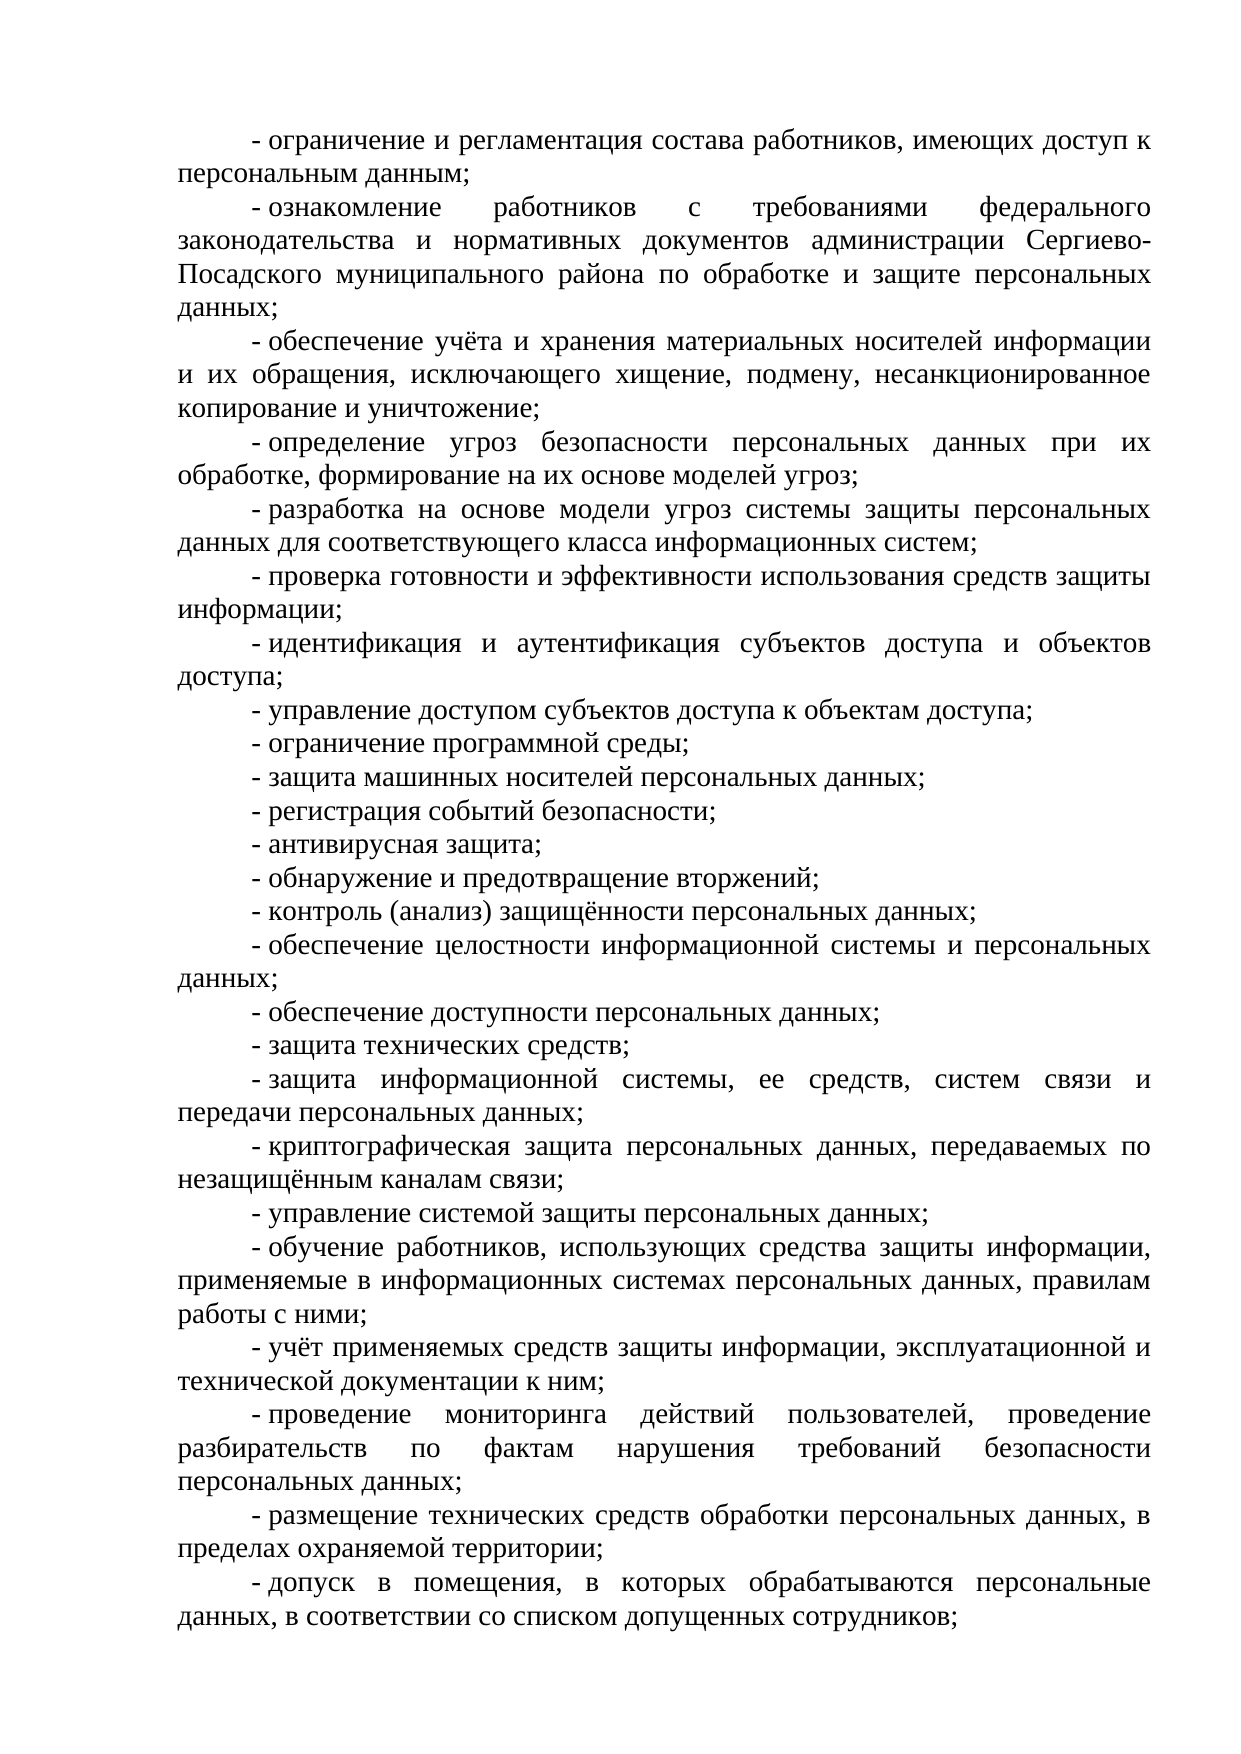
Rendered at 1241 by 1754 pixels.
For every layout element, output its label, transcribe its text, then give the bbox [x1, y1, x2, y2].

list разработка на основе модели угроз системы защиты персональных данных для соответствующего класса информационных систем; [177, 491, 1152, 558]
list допуск в помещения, в которых обрабатываются персональные данных, в соответствии со списком допущенных сотрудников; [177, 1564, 1152, 1631]
list контроль (анализ) защищённости персональных данных; [177, 893, 1152, 927]
list криптографическая защита персональных данных, передаваемых по незащищённым каналам связи; [177, 1128, 1152, 1195]
list обеспечение целостности информационной системы и персональных данных; [177, 927, 1152, 994]
list идентификация и аутентификация субъектов доступа и объектов доступа; [177, 625, 1152, 692]
list учёт применяемых средств защиты информации, эксплуатационной и технической документации к ним; [177, 1329, 1152, 1396]
list ознакомление работников с требованиями федерального законодательства и нормативных документов администрации Сергиево-Посадского муниципального района по обработке и защите персональных данных; [177, 189, 1152, 323]
list проверка готовности и эффективности использования средств защиты информации; [177, 558, 1152, 625]
list проведение мониторинга действий пользователей, проведение разбирательств по фактам нарушения требований безопасности персональных данных; [177, 1396, 1152, 1497]
list ограничение программной среды; [177, 726, 1152, 759]
list регистрация событий безопасности; [177, 793, 1152, 826]
list обеспечение доступности персональных данных; [177, 994, 1152, 1027]
list защита технических средств; [177, 1027, 1152, 1061]
list обеспечение учёта и хранения материальных носителей информации и их обращения, исключающего хищение, подмену, несанкционированное копирование и уничтожение; [177, 323, 1152, 424]
list ограничение и регламентация состава работников, имеющих доступ к персональным данным; [177, 122, 1152, 189]
list обнаружение и предотвращение вторжений; [177, 860, 1152, 893]
list определение угроз безопасности персональных данных при их обработке, формирование на их основе моделей угроз; [177, 424, 1152, 491]
list управление доступом субъектов доступа к объектам доступа; [177, 692, 1152, 726]
list защита информационной системы, ее средств, систем связи и передачи персональных данных; [177, 1061, 1152, 1128]
list защита машинных носителей персональных данных; [177, 759, 1152, 793]
list управление системой защиты персональных данных; [177, 1195, 1152, 1229]
list антивирусная защита; [177, 826, 1152, 860]
list размещение технических средств обработки персональных данных, в пределах охраняемой территории; [177, 1497, 1152, 1564]
list обучение работников, использующих средства защиты информации, применяемые в информационных системах персональных данных, правилам работы с ними; [177, 1229, 1152, 1329]
